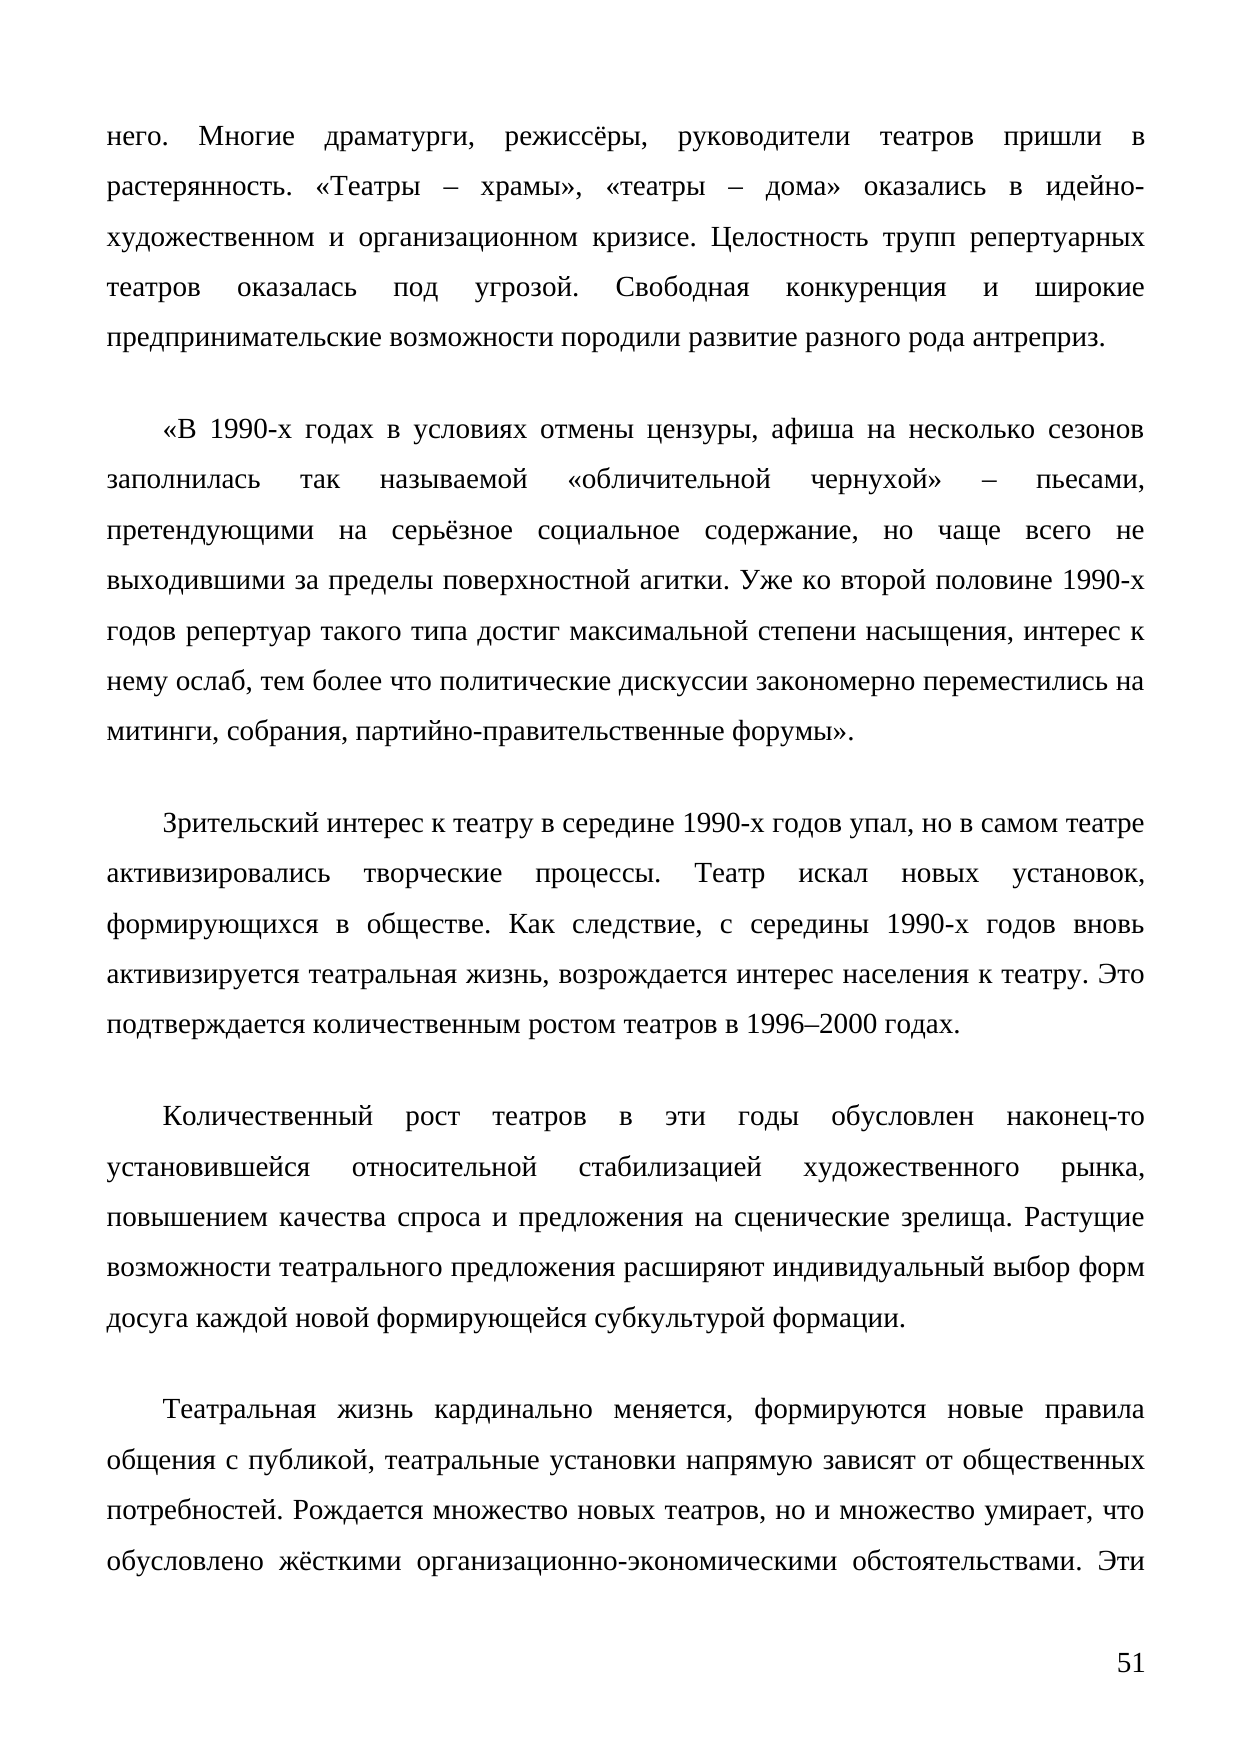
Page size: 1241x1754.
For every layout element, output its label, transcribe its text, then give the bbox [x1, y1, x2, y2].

text Количественный рост театров в эти годы обусловлен наконец-то установившейся относительной стабилизацией художественного рынка, повышением качества спроса и предложения на сценические зрелища. Растущие возможности театрального предложения расширяют индивидуальный выбор форм досуга каждой новой формирующейся субкультурой формации. [106, 1098, 1146, 1333]
text Зрительский интерес к театру в середине 1990-х годов упал, но в самом театре активизировались творческие процессы. Театр искал новых установок, формирующихся в обществе. Как следствие, с середины 1990-х годов вновь активизируется театральная жизнь, возрождается интерес населения к театру. Это подтверждается количественным ростом театров в 1996–2000 годах. [106, 805, 1146, 1040]
text «В 1990-х годах в условиях отмены цензуры, афиша на несколько сезонов заполнилась так называемой «обличительной чернухой» – пьесами, претендующими на серьёзное социальное содержание, но чаще всего не выходившими за пределы поверхностной агитки. Уже ко второй половине 1990-х годов репертуар такого типа достиг максимальной степени насыщения, интерес к нему ослаб, тем более что политические дискуссии закономерно переместились на митинги, собрания, партийно-правительственные форумы». [106, 411, 1146, 747]
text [106, 1392, 1146, 1576]
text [106, 118, 1146, 353]
